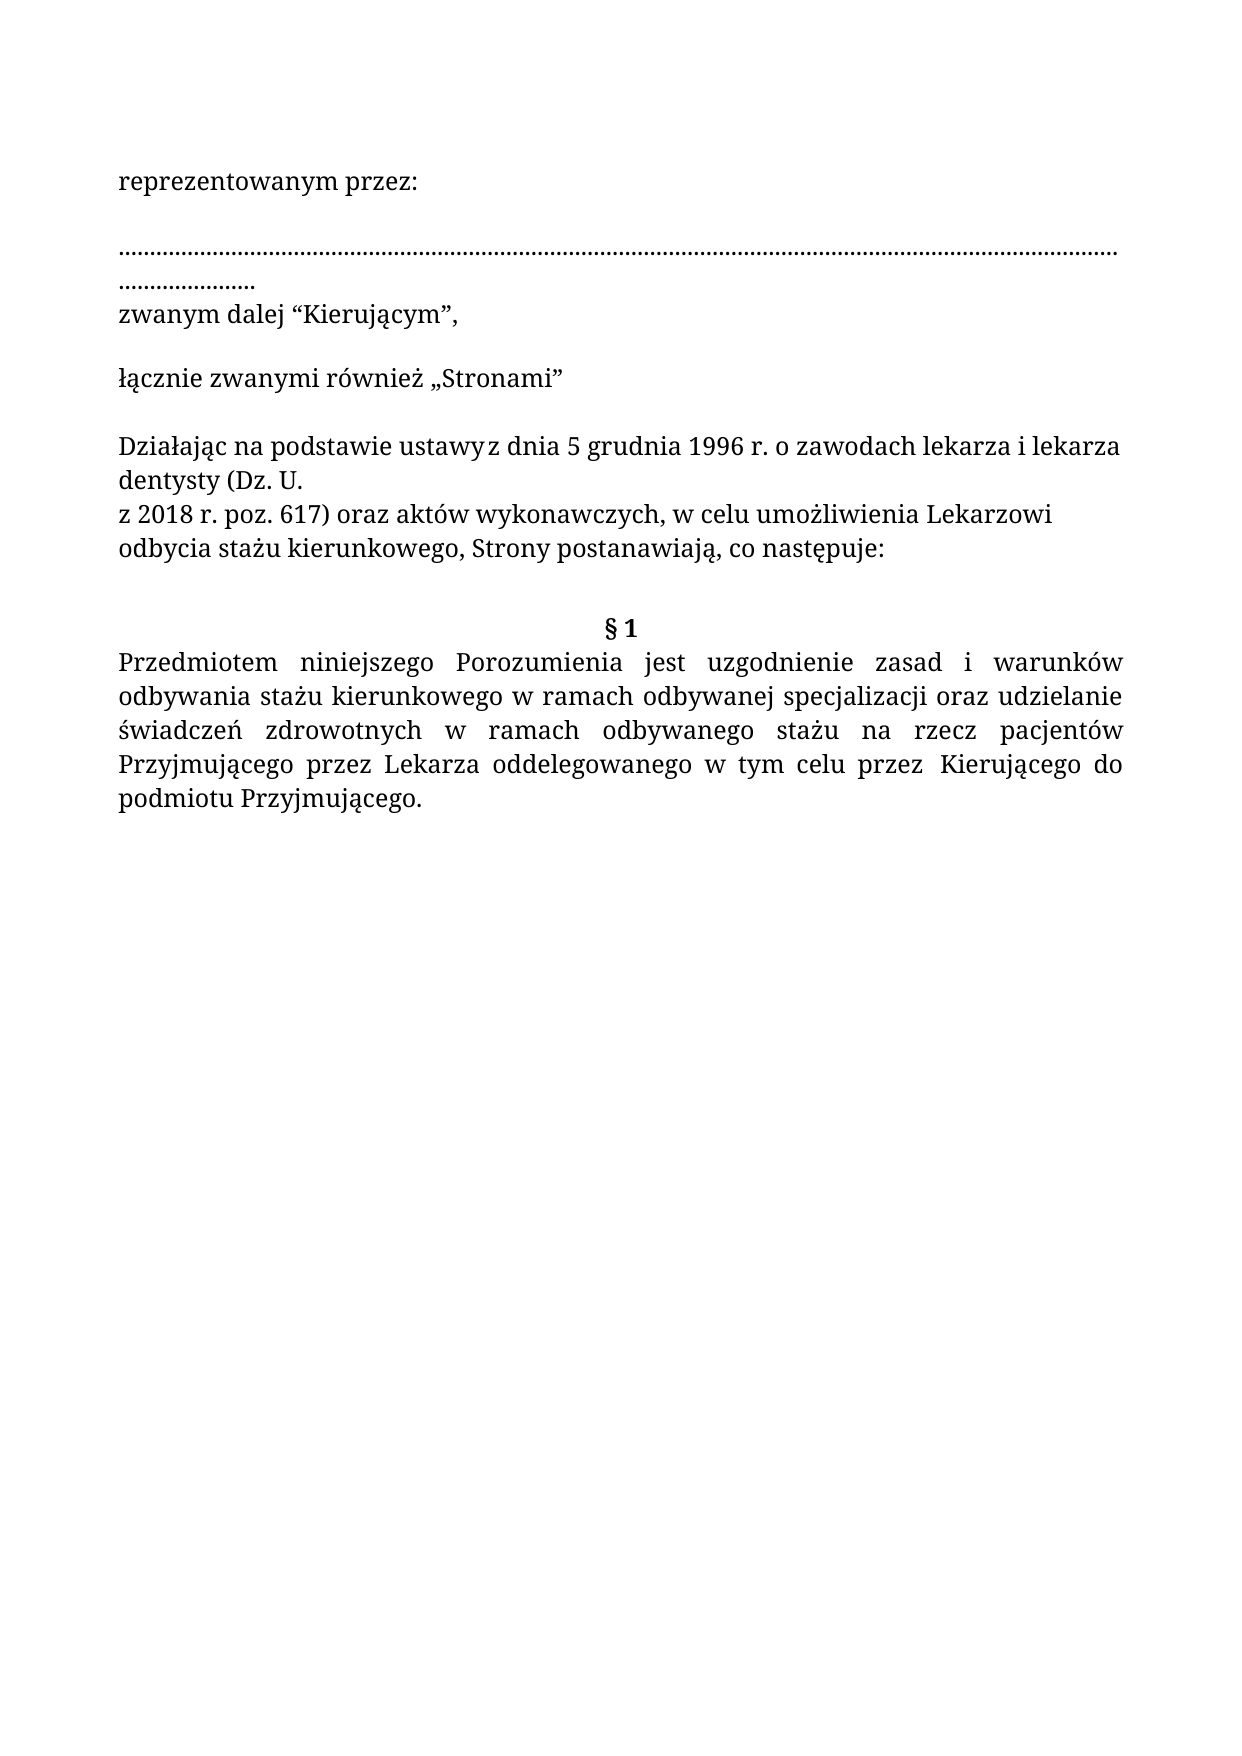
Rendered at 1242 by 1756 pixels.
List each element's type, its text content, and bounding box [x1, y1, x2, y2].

text łącznie zwanymi również „Stronami” [118, 361, 1123, 395]
text Przedmiotem niniejszego Porozumienia jest uzgodnienie zasad i warunków odbywania stażu kierunkowego w ramach odbywanej specjalizacji oraz udzielanie świadczeń zdrowotnych w ramach odbywanego stażu na rzecz pacjentów Przyjmującego przez Lekarza oddelegowanego w tym celu przez Kierującego do podmiotu Przyjmującego. [118, 645, 1123, 815]
text Działając na podstawie ustawy z dnia 5 grudnia 1996 r. o zawodach lekarza i lekarza dentysty (Dz. U. [118, 429, 1123, 497]
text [118, 229, 1123, 297]
text reprezentowanym przez: [118, 163, 1123, 198]
text zwanym dalej “Kierującym”, [118, 297, 1123, 331]
subtitle § 1 [118, 611, 1123, 645]
text z 2018 r. poz. 617) oraz aktów wykonawczych, w celu umożliwienia Lekarzowi odbycia stażu kierunkowego, Strony postanawiają, co następuje: [118, 497, 1123, 565]
